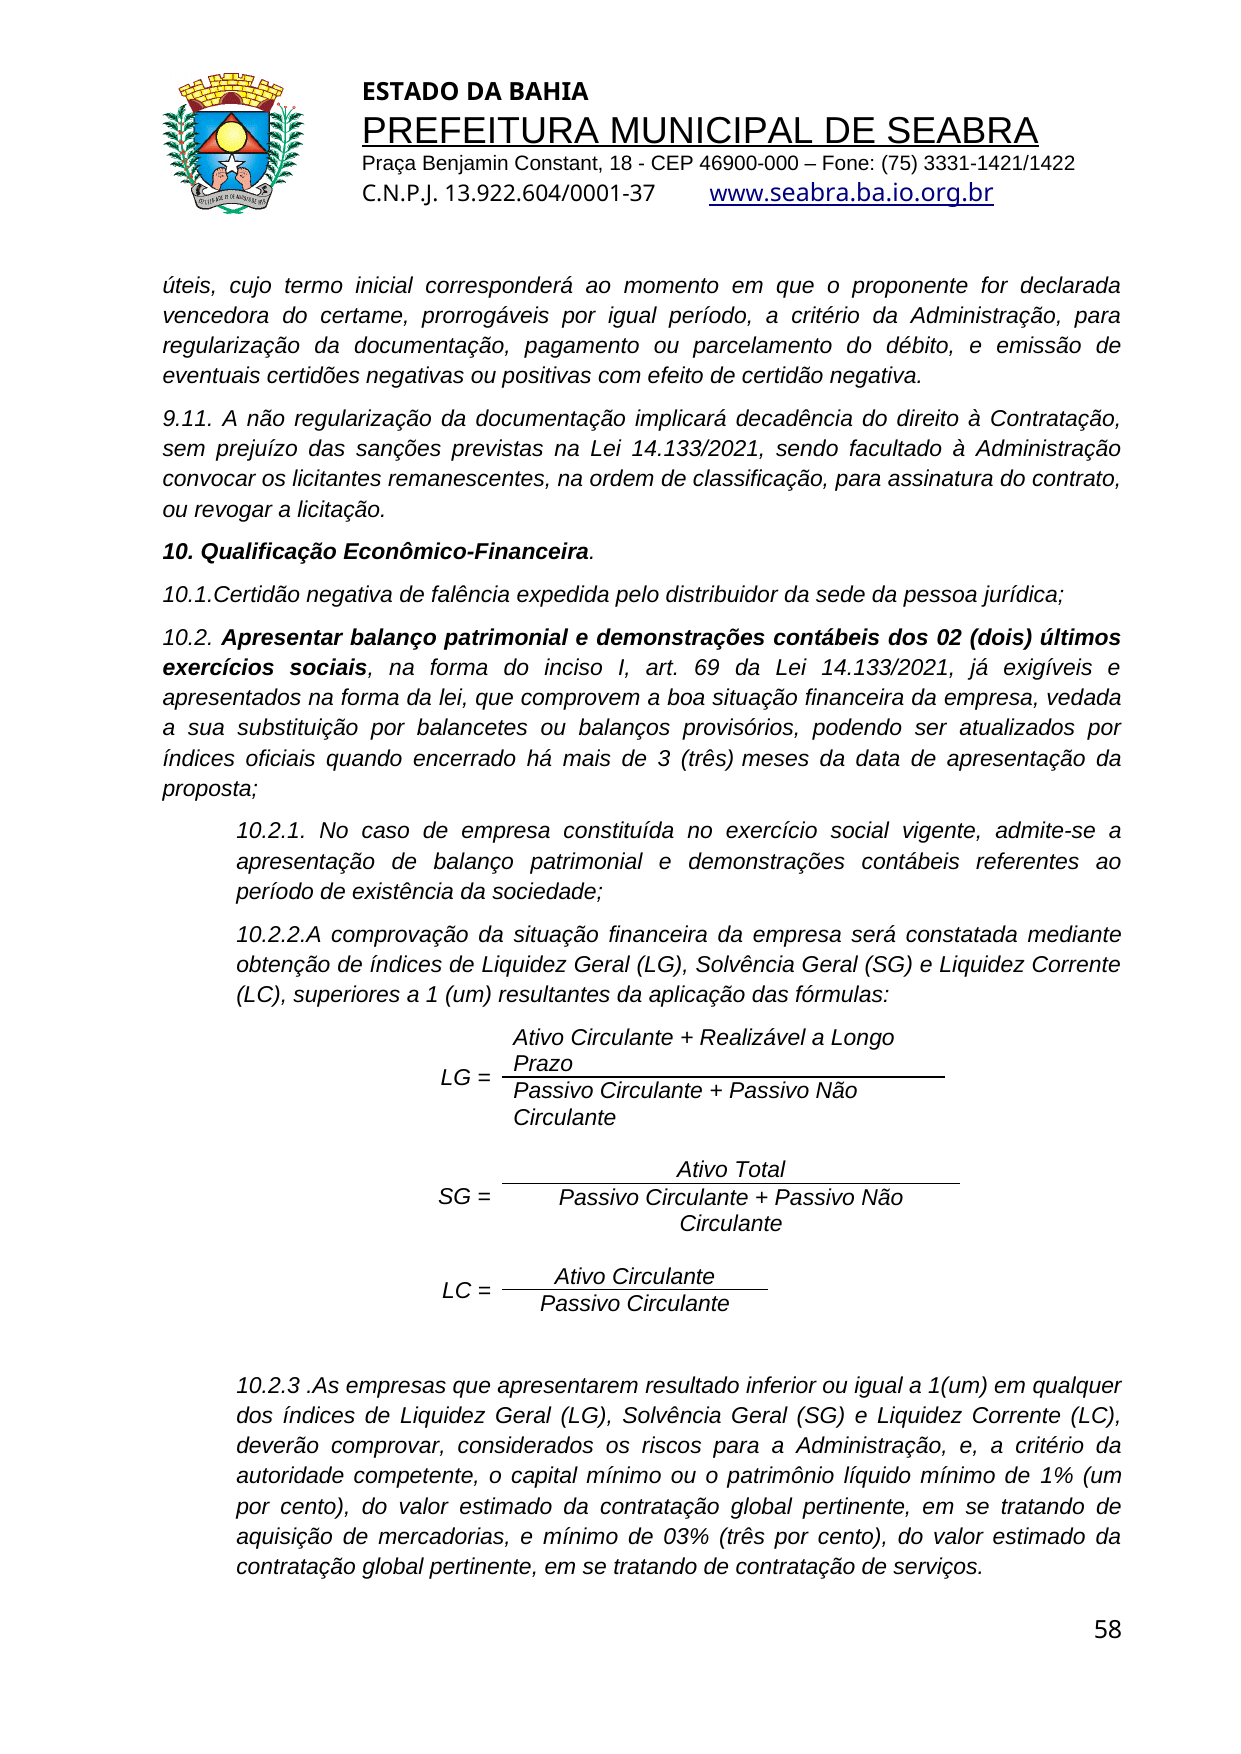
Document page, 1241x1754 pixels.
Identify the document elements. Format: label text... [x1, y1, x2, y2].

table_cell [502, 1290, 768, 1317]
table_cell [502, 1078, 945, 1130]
picture [162, 73, 347, 214]
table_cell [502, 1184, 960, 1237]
text 10.2.1. No caso de empresa constituída no exercício social vigente, admite-se a apresentação de balanço patrimonial e demonstrações contábeis referentes ao período de existência da sociedade; [236, 817, 1122, 904]
text 9.11. A não regularização da documentação implicará decadência do direito à Contratação, sem prejuízo das sanções previstas na Lei 14.133/2021, sendo facultado à Administração convocar os licitantes remanescentes, na ordem de classificação, para assinatura do contrato, ou revogar a licitação. [162, 405, 1122, 522]
text 10.2. Apresentar balanço patrimonial e demonstrações contábeis dos 02 (dois) últimos exercícios sociais, na forma do inciso I, art. 69 da Lei 14.133/2021, já exigíveis e apresentados na forma da lei, que comprovem a boa situação financeira da empresa, vedada a sua substituição por balancetes ou balanços provisórios, podendo ser atualizados por índices oficiais quando encerrado há mais de 3 (três) meses da data de apresentação da proposta; [162, 624, 1122, 801]
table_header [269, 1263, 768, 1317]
text 10.1.Certidão negativa de falência expedida pelo distribuidor da sede da pessoa jurídica; [162, 581, 1122, 607]
text 10.2.2.A comprovação da situação financeira da empresa será constatada mediante obtenção de índices de Liquidez Geral (LG), Solvência Geral (SG) e Liquidez Corrente (LC), superiores a 1 (um) resultantes da aplicação das fórmulas: [236, 921, 1122, 1007]
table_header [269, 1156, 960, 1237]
text 10. Qualificação Econômico-Financeira. [162, 538, 1122, 564]
text 10.2.3 .As empresas que apresentarem resultado inferior ou igual a 1(um) em qualquer dos índices de Liquidez Geral (LG), Solvência Geral (SG) e Liquidez Corrente (LC), deverão comprovar, considerados os riscos para a Administração, e, a critério da autoridade competente, o capital mínimo ou o patrimônio líquido mínimo de 1% (um por cento), do valor estimado da contratação global pertinente, em se tratando de aquisição de mercadorias, e mínimo de 03% (três por cento), do valor estimado da contratação global pertinente, em se tratando de contratação de serviços. [236, 1372, 1122, 1579]
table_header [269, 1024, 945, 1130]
